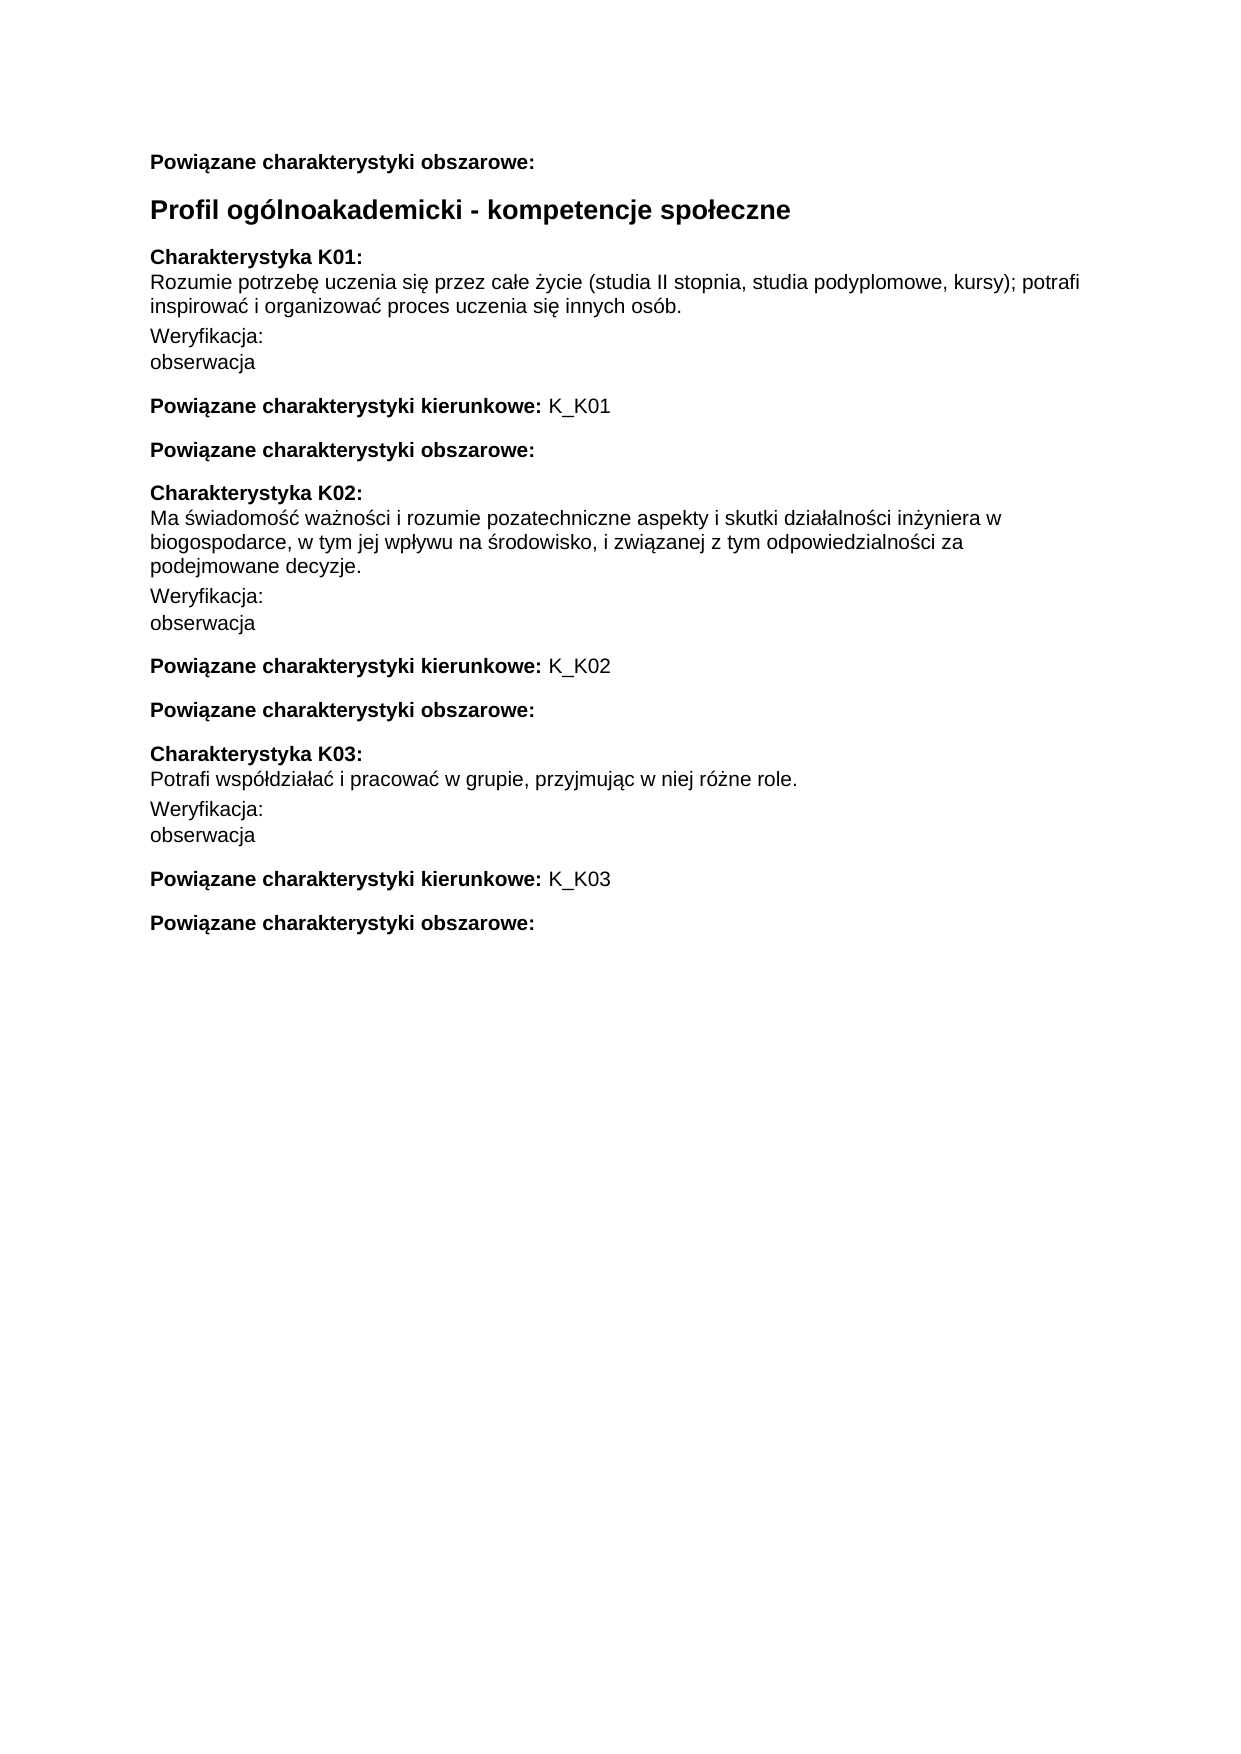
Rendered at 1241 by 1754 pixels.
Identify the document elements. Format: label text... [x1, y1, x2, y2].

text Powiązane charakterystyki kierunkowe: K_K01 [150, 394, 1090, 418]
text Rozumie potrzebę uczenia się przez całe życie (studia II stopnia, studia podyplomowe, kursy); potrafi inspirować i organizować proces uczenia się innych osób. [150, 270, 1090, 318]
subtitle Profil ogólnoakademicki - kompetencje społeczne [150, 194, 1090, 225]
text Charakterystyka K02: [150, 481, 1090, 505]
text obserwacja [150, 610, 1090, 634]
text obserwacja [150, 350, 1090, 374]
text Powiązane charakterystyki obszarowe: [150, 910, 1090, 934]
text Charakterystyka K01: [150, 245, 1090, 269]
text Weryfikacja: [150, 324, 1090, 348]
text Powiązane charakterystyki kierunkowe: K_K02 [150, 654, 1090, 678]
text Powiązane charakterystyki kierunkowe: K_K03 [150, 867, 1090, 891]
text Potrafi współdziałać i pracować w grupie, przyjmując w niej różne role. [150, 767, 1090, 791]
text Powiązane charakterystyki obszarowe: [150, 150, 1090, 174]
text Powiązane charakterystyki obszarowe: [150, 437, 1090, 461]
text Weryfikacja: [150, 797, 1090, 821]
text obserwacja [150, 823, 1090, 847]
text Ma świadomość ważności i rozumie pozatechniczne aspekty i skutki działalności inżyniera w biogospodarce, w tym jej wpływu na środowisko, i związanej z tym odpowiedzialności za podejmowane decyzje. [150, 506, 1090, 578]
text Weryfikacja: [150, 584, 1090, 608]
text Charakterystyka K03: [150, 742, 1090, 766]
text Powiązane charakterystyki obszarowe: [150, 698, 1090, 722]
